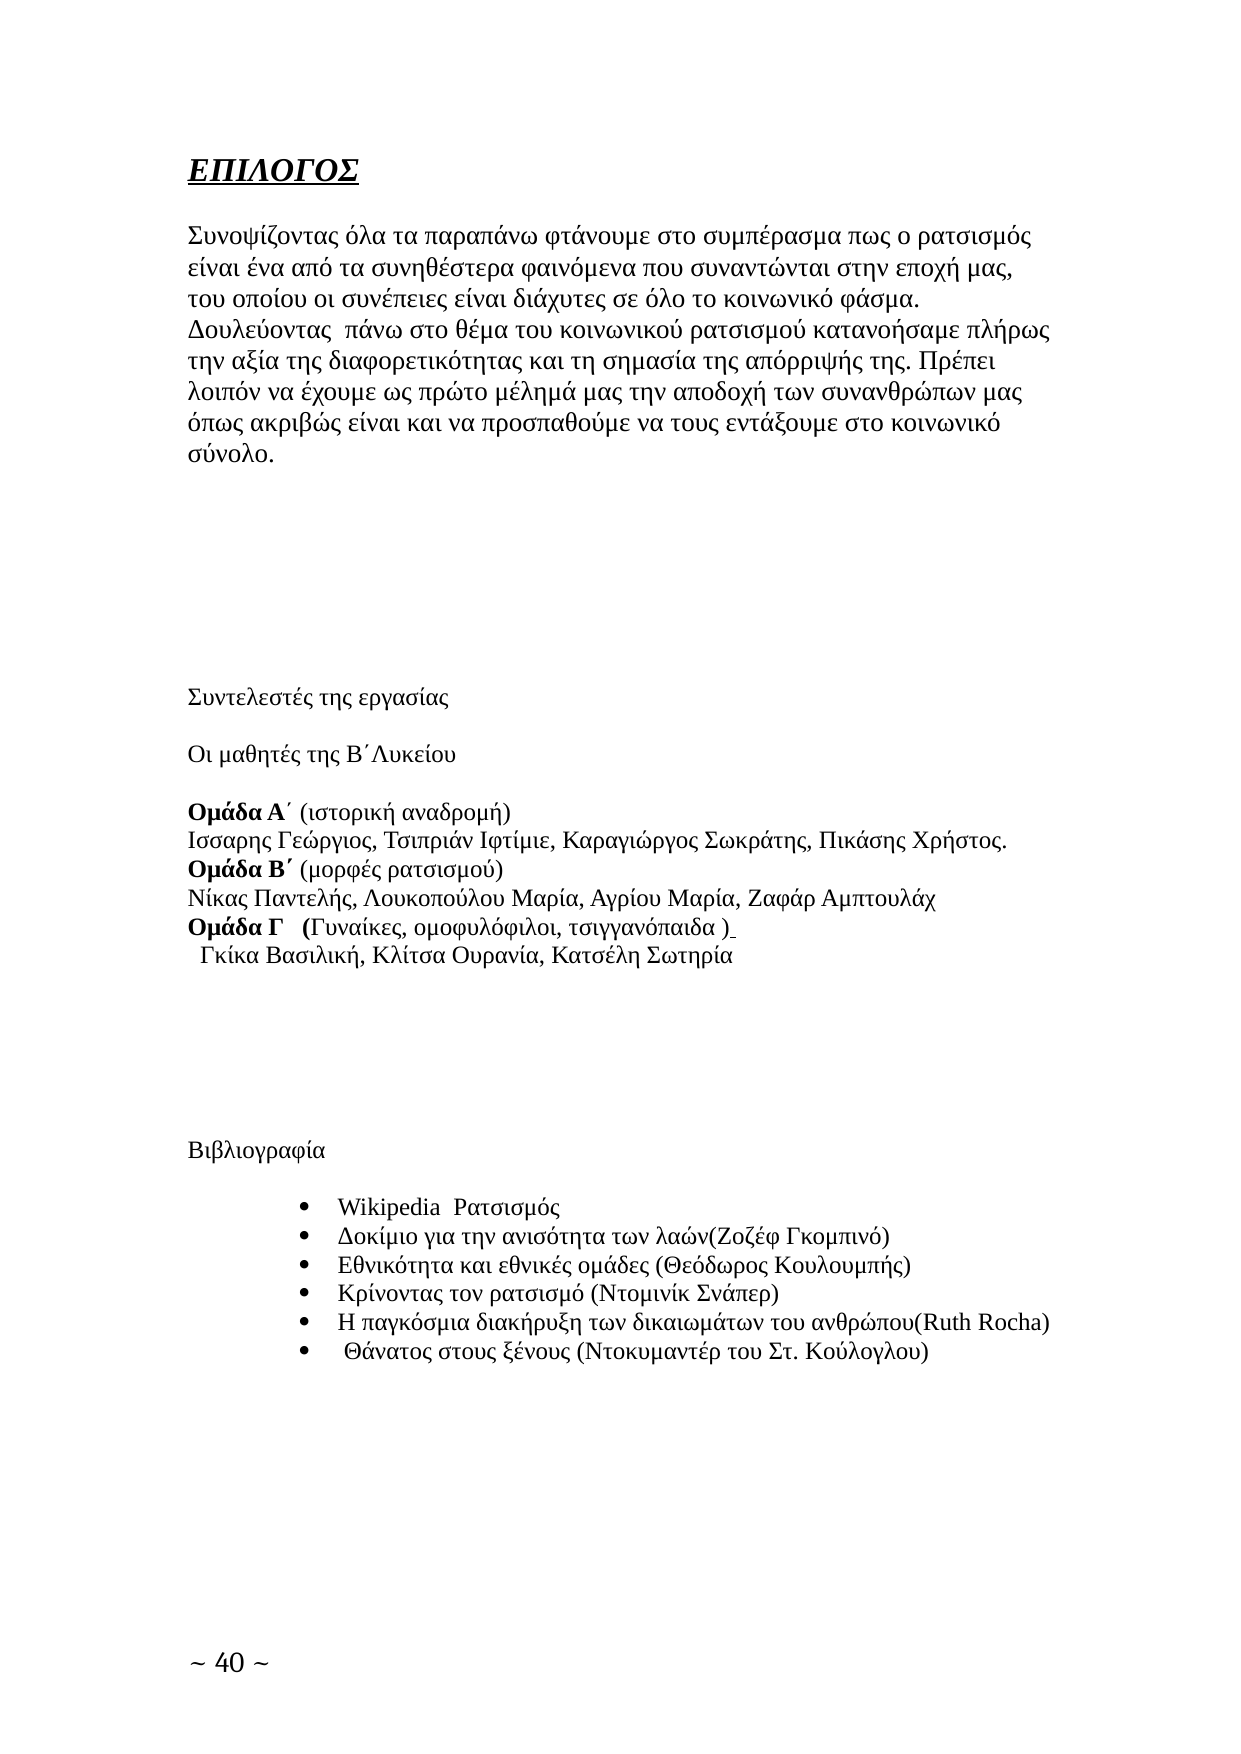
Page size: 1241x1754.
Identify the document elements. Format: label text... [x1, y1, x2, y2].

list Εθνικότητα και εθνικές ομάδες (Θεόδωρος Κουλουμπής) [300, 1250, 1053, 1278]
text Συντελεστές της εργασίας [187, 682, 1053, 711]
list Δοκίμιο για την ανισότητα των λαών(Ζοζέφ Γκομπινό) [300, 1221, 1053, 1250]
text Ομάδα Γ (Γυναίκες, ομοφυλόφιλοι, τσιγγανόπαιδα ) [187, 912, 1053, 941]
text ΕΠΙΛΟΓΟΣ [187, 150, 1053, 188]
text Ομάδα Α΄ (ιστορική αναδρομή) [187, 797, 1053, 826]
list Κρίνοντας τον ρατσισμό (Ντομινίκ Σνάπερ) [300, 1278, 1053, 1307]
list Η παγκόσμια διακήρυξη των δικαιωμάτων του ανθρώπου(Ruth Rocha) [300, 1307, 1053, 1336]
text Νίκας Παντελής, Λουκοπούλου Μαρία, Αγρίου Μαρία, Ζαφάρ Αμπτουλάχ [187, 883, 1053, 912]
list Θάνατος στους ξένους (Ντοκυμαντέρ του Στ. Κούλογλου) [300, 1336, 1053, 1365]
text Γκίκα Βασιλική, Κλίτσα Ουρανία, Κατσέλη Σωτηρία [187, 941, 1053, 969]
text Ισσαρης Γεώργιος, Τσιπριάν Ιφτίμιε, Καραγιώργος Σωκράτης, Πικάσης Χρήστος. [187, 826, 1053, 854]
text Βιβλιογραφία [187, 1135, 1053, 1163]
text Ομάδα Β΄ (μορφές ρατσισμού) [187, 854, 1053, 883]
text Συνοψίζοντας όλα τα παραπάνω φτάνουμε στο συμπέρασμα πως ο ρατσισμός είναι ένα από τα συνηθέστερα φαινόμενα που συναντώνται στην εποχή μας, του οποίου οι συνέπειες είναι διάχυτες σε όλο το κοινωνικό φάσμα. Δουλεύοντας πάνω στο θέμα του κοινωνικού ρατσισμού κατανοήσαμε πλήρως την αξία της διαφορετικότητας και τη σημασία της απόρριψής της. Πρέπει λοιπόν να έχουμε ως πρώτο μέλημά μας την αποδοχή των συνανθρώπων μας όπως ακριβώς είναι και να προσπαθούμε να τους εντάξουμε στο κοινωνικό σύνολο. [187, 219, 1053, 469]
list Wikipedia Ρατσισμός [300, 1192, 1053, 1221]
text Οι μαθητές της Β΄Λυκείου [187, 739, 1053, 768]
